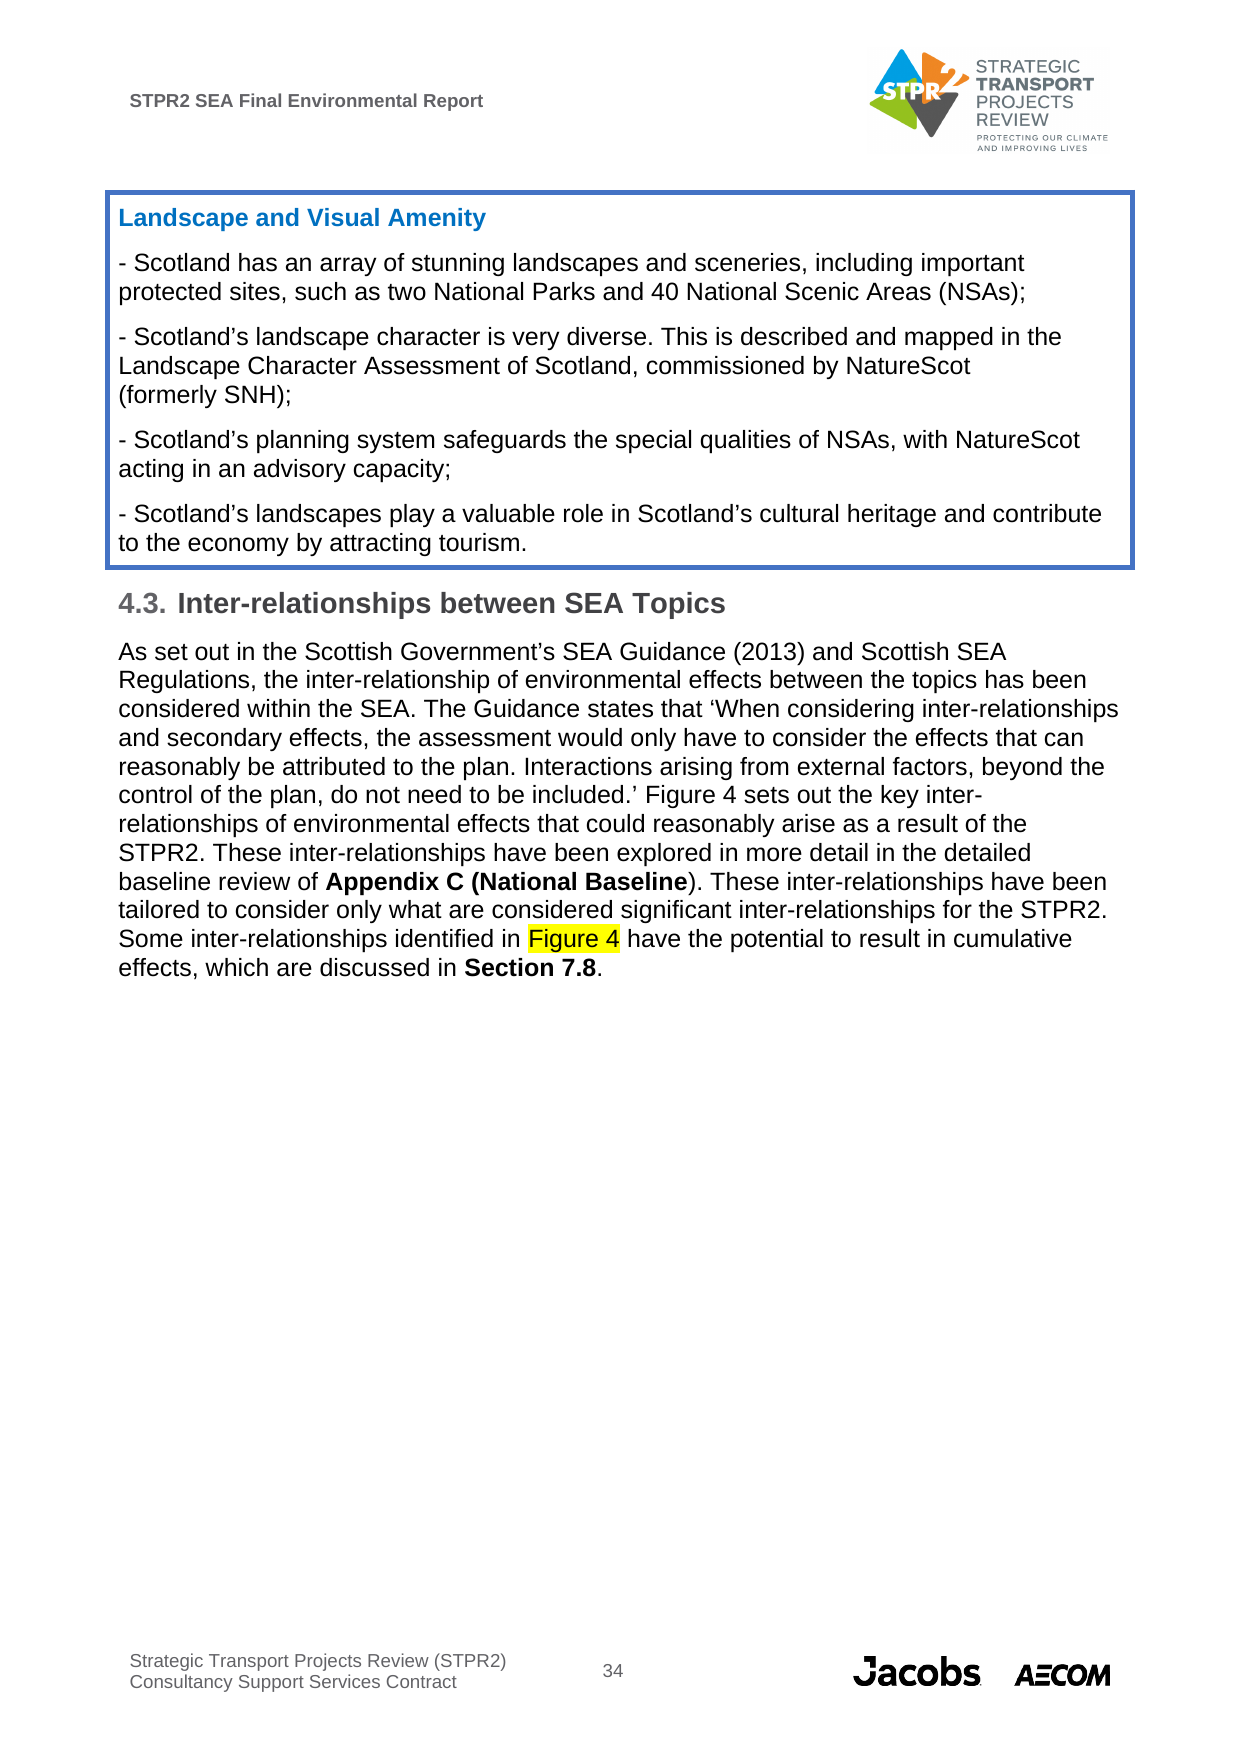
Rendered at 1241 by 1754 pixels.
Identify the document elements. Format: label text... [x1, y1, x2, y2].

text - Scotland has an array of stunning landscapes and sceneries, including important protected sites, such as two National Parks and 40 National Scenic Areas (NSAs); [110, 235, 1130, 306]
picture [844, 1656, 1110, 1686]
text Landscape and Visual Amenity [110, 195, 1130, 231]
subtitle Inter-relationships between SEA Topics [118, 587, 1122, 620]
text As set out in the Scottish Government’s SEA Guidance (2013) and Scottish SEA Regulations, the inter-relationship of environmental effects between the topics has been considered within the SEA. The Guidance states that ‘When considering inter-relationships and secondary effects, the assessment would only have to consider the effects that can reasonably be attributed to the plan. Interactions arising from external factors, beyond the control of the plan, do not need to be included.’ Figure 4 sets out the key inter-relationships of environmental effects that could reasonably arise as a result of the STPR2. These inter-relationships have been explored in more detail in the detailed baseline review of Appendix C (National Baseline). These inter-relationships have been tailored to consider only what are considered significant inter-relationships for the STPR2. Some inter-relationships identified in Figure 4 have the potential to result in cumulative effects, which are discussed in Section 7.8. [118, 637, 1122, 982]
text - Scotland’s landscapes play a valuable role in Scotland’s cultural heritage and contribute to the economy by attracting tourism. [110, 486, 1130, 565]
text - Scotland’s landscape character is very diverse. This is described and mapped in the Landscape Character Assessment of Scotland, commissioned by NatureScot (formerly SNH); [110, 309, 1130, 408]
picture [866, 47, 1110, 154]
text - Scotland’s planning system safeguards the special qualities of NSAs, with NatureScot acting in an advisory capacity; [110, 412, 1130, 483]
